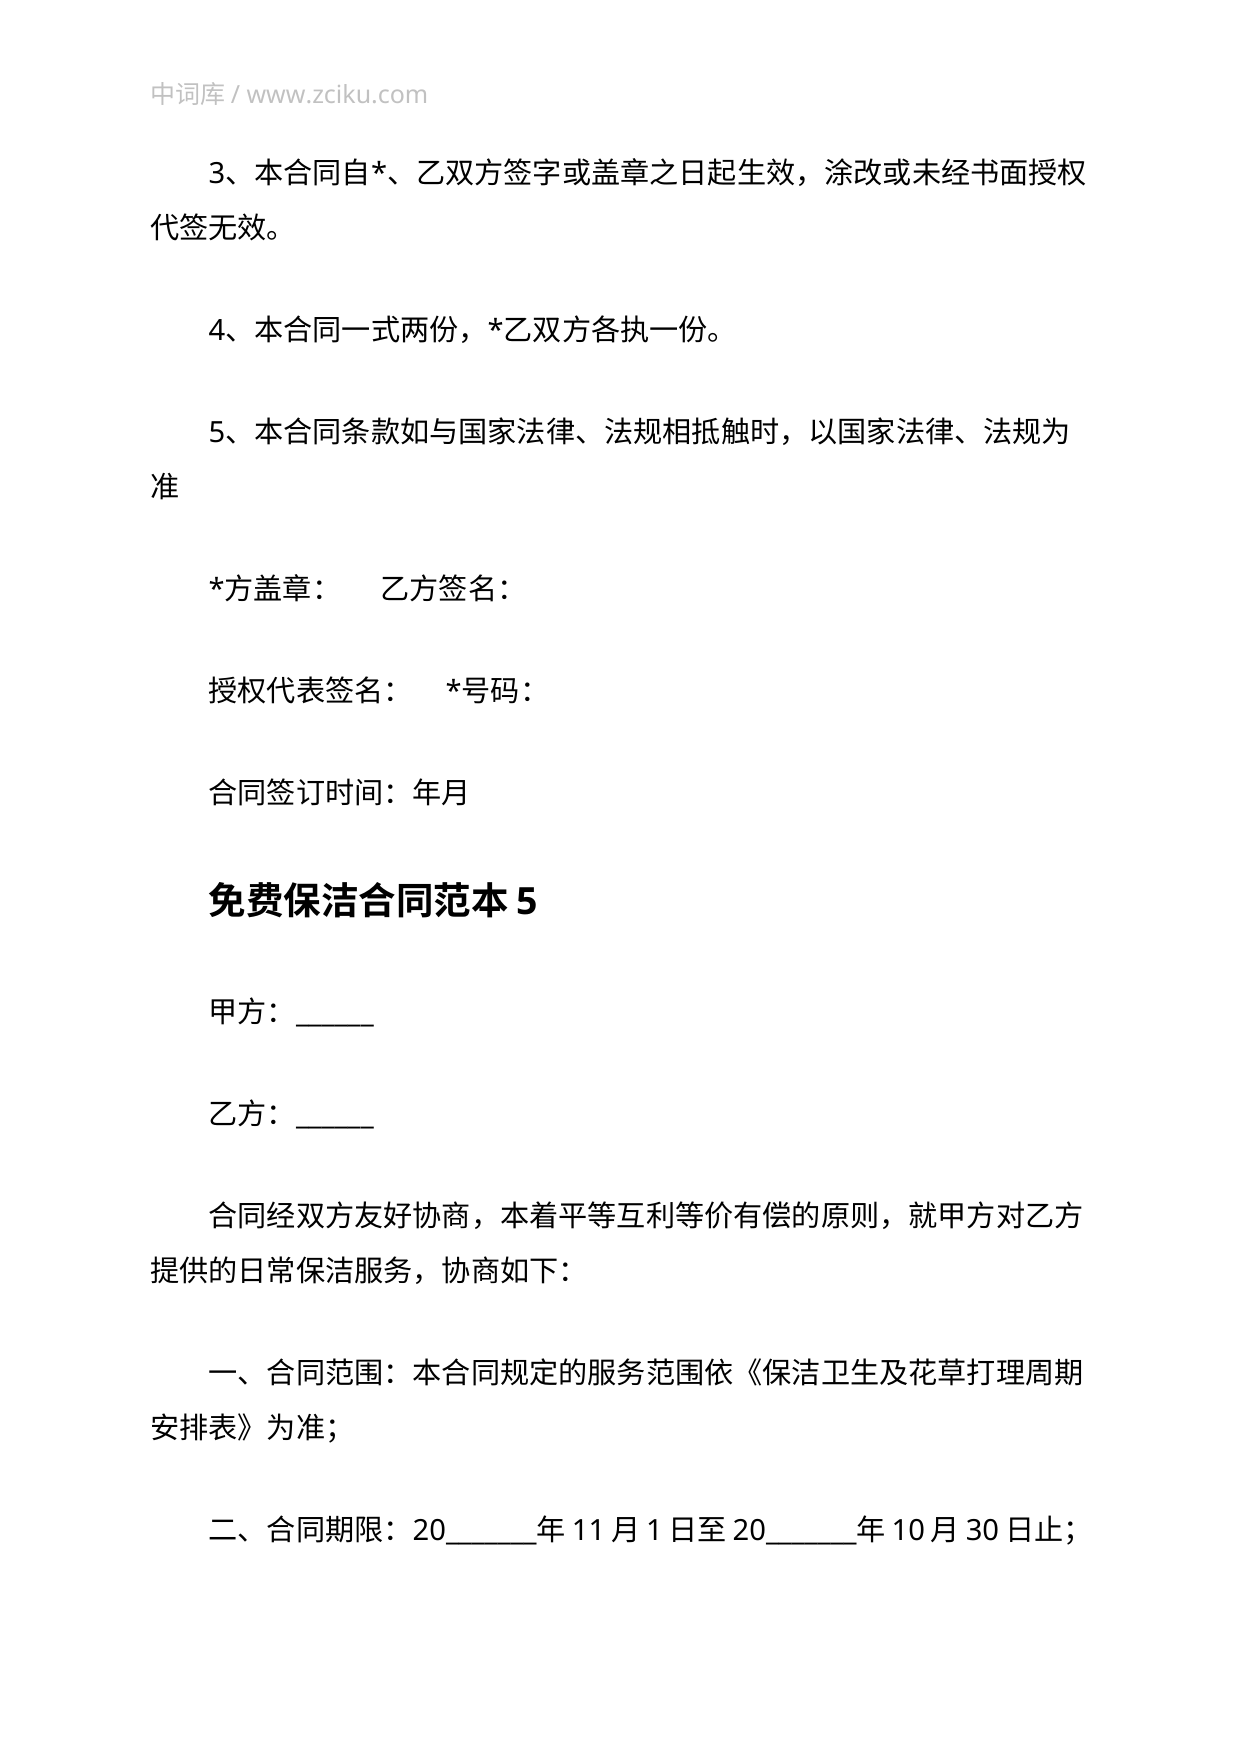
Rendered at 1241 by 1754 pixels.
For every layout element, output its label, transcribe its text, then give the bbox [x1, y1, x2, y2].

text 合同经双方友好协商，本着平等互利等价有偿的原则，就甲方对乙方提供的日常保洁服务，协商如下： [150, 1193, 1090, 1290]
text 授权代表签名： *号码： [150, 667, 1090, 710]
text 5、本合同条款如与国家法律、法规相抵触时，以国家法律、法规为准 [150, 409, 1090, 506]
text 乙方：______ [150, 1091, 1090, 1133]
text 一、合同范围：本合同规定的服务范围依《保洁卫生及花草打理周期安排表》为准； [150, 1349, 1090, 1447]
text *方盖章： 乙方签名： [150, 566, 1090, 608]
text 二、合同期限：20_______年11月1日至20_______年10月30日止； [150, 1506, 1090, 1548]
text 4、本合同一式两份，*乙双方各执一份。 [150, 307, 1090, 349]
text 合同签订时间：年月 [150, 769, 1090, 812]
text 免费保洁合同范本5 [150, 871, 1090, 926]
text 3、本合同自*、乙双方签字或盖章之日起生效，涂改或未经书面授权代签无效。 [150, 150, 1090, 247]
text 甲方：______ [150, 989, 1090, 1031]
